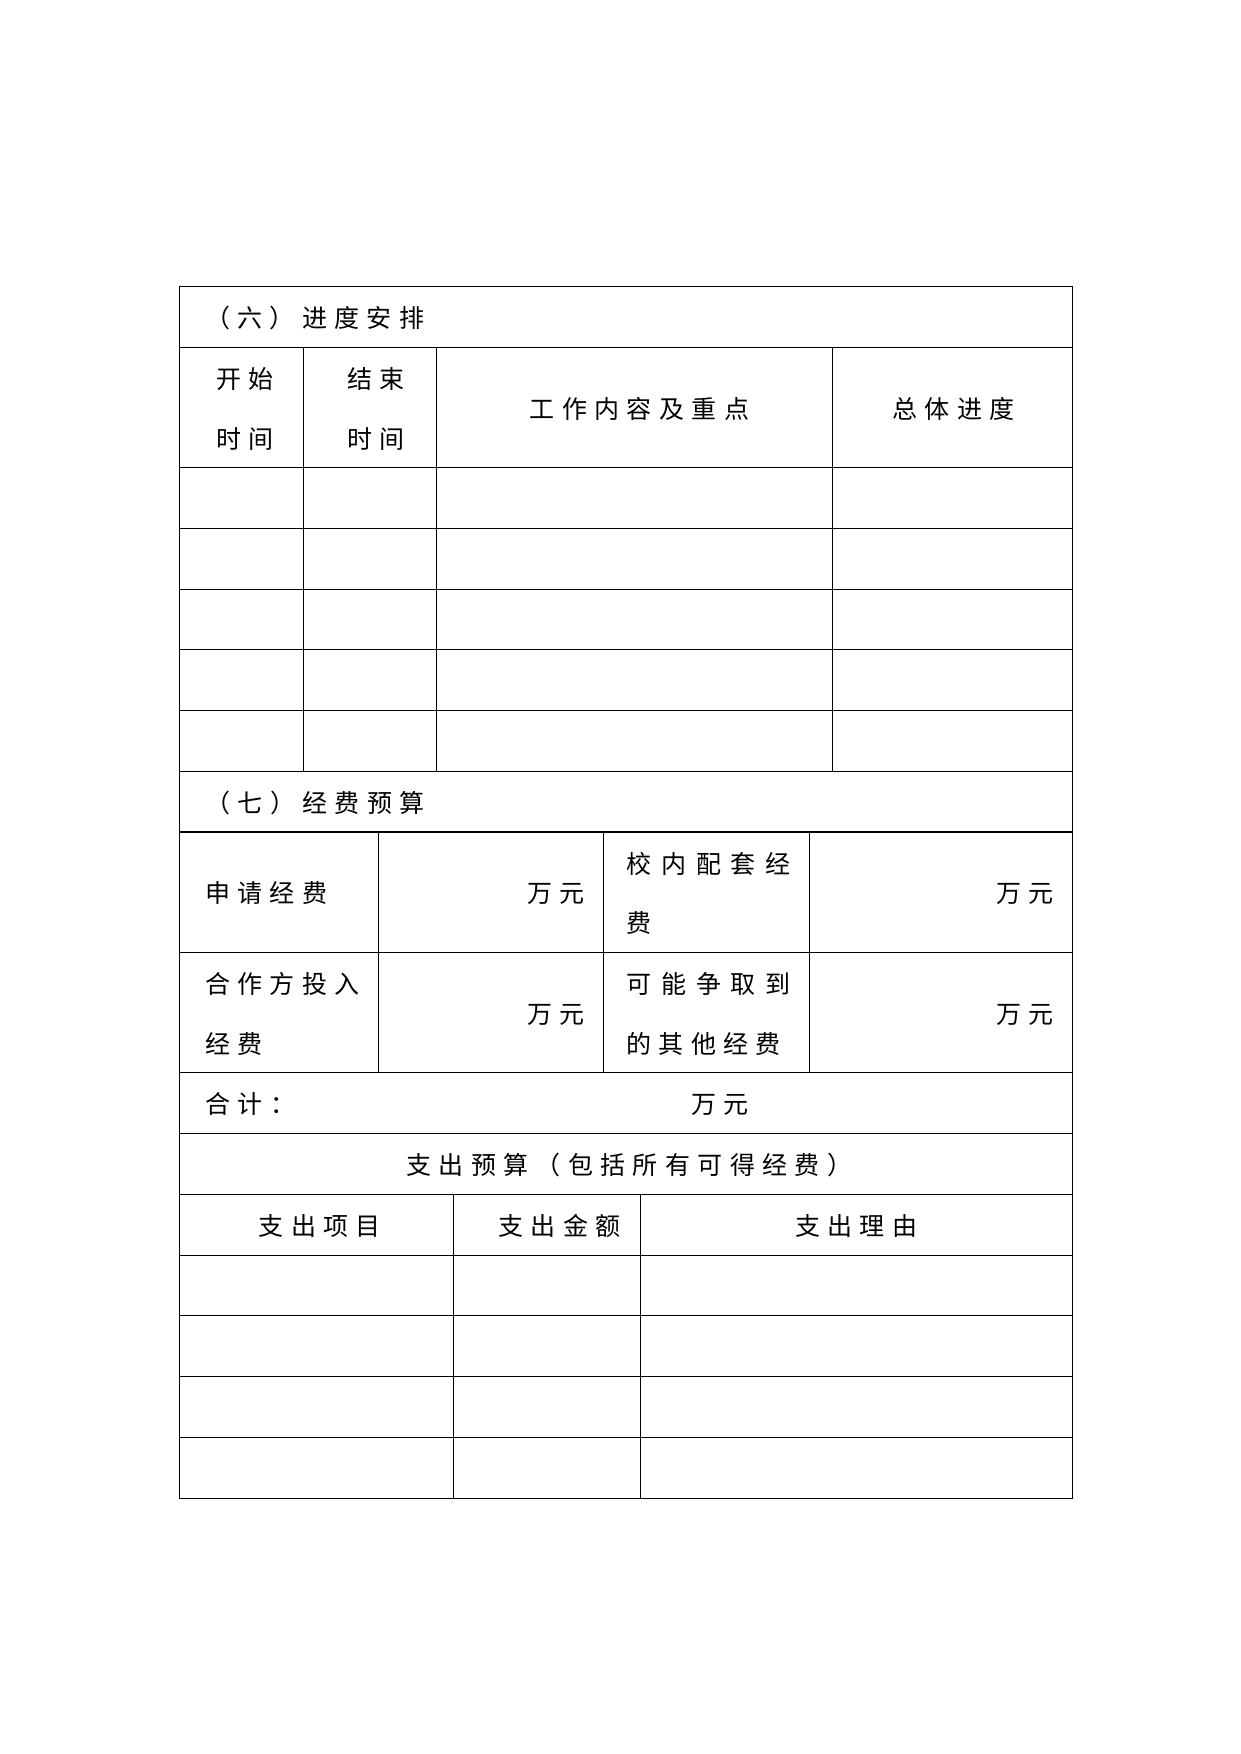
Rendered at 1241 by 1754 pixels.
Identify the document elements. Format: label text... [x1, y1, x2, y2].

table_cell [180, 529, 303, 588]
table_cell [833, 650, 1072, 710]
table_cell 工作内容及重点 [437, 348, 832, 467]
table_cell [641, 1438, 1072, 1497]
table_cell [833, 590, 1072, 649]
table_cell 支出金额 [454, 1195, 640, 1254]
table_cell [454, 1256, 640, 1315]
table_cell [304, 468, 436, 528]
table_cell [437, 590, 832, 649]
table_cell 支出项目 [180, 1195, 453, 1254]
table_cell 可能争取到的其他经费 [604, 953, 809, 1072]
table_cell 合作方投入经费 [180, 953, 378, 1072]
table_cell 校内配套经费 [604, 833, 809, 952]
table_cell [180, 711, 303, 771]
table_cell [641, 1377, 1072, 1437]
table_cell [180, 590, 303, 649]
table_cell [833, 468, 1072, 528]
table_cell [180, 1438, 453, 1497]
table_cell [437, 711, 832, 771]
table_cell [641, 1316, 1072, 1376]
table_cell [180, 468, 303, 528]
table_cell 支出预算（包括所有可得经费） [180, 1134, 1072, 1194]
table_cell [454, 1316, 640, 1376]
table_cell 支出理由 [641, 1195, 1072, 1254]
table_cell [180, 1377, 453, 1437]
table_cell 申请经费 [180, 833, 378, 952]
table_cell [304, 650, 436, 710]
table_cell [437, 468, 832, 528]
table_cell 万元 [810, 953, 1072, 1072]
table_cell [454, 1438, 640, 1497]
table_cell [180, 1256, 453, 1315]
table_cell 总体进度 [833, 348, 1072, 467]
table_cell [304, 590, 436, 649]
table_cell [304, 711, 436, 771]
table_cell 开始时间 [180, 348, 303, 467]
table_cell 万元 [810, 833, 1072, 952]
table_cell 结束时间 [304, 348, 436, 467]
table_cell 万元 [379, 833, 603, 952]
table_cell 合计： 万元 [180, 1073, 1072, 1133]
table_cell [437, 650, 832, 710]
table_cell [180, 650, 303, 710]
table_cell [833, 711, 1072, 771]
table_cell [180, 1316, 453, 1376]
table_cell [437, 529, 832, 588]
table_cell 万元 [379, 953, 603, 1072]
table_cell [454, 1377, 640, 1437]
table_cell [641, 1256, 1072, 1315]
table_cell [304, 529, 436, 588]
table_header （六）进度安排 [180, 287, 1072, 347]
table_cell [833, 529, 1072, 588]
table_cell （七）经费预算 [180, 772, 1072, 831]
